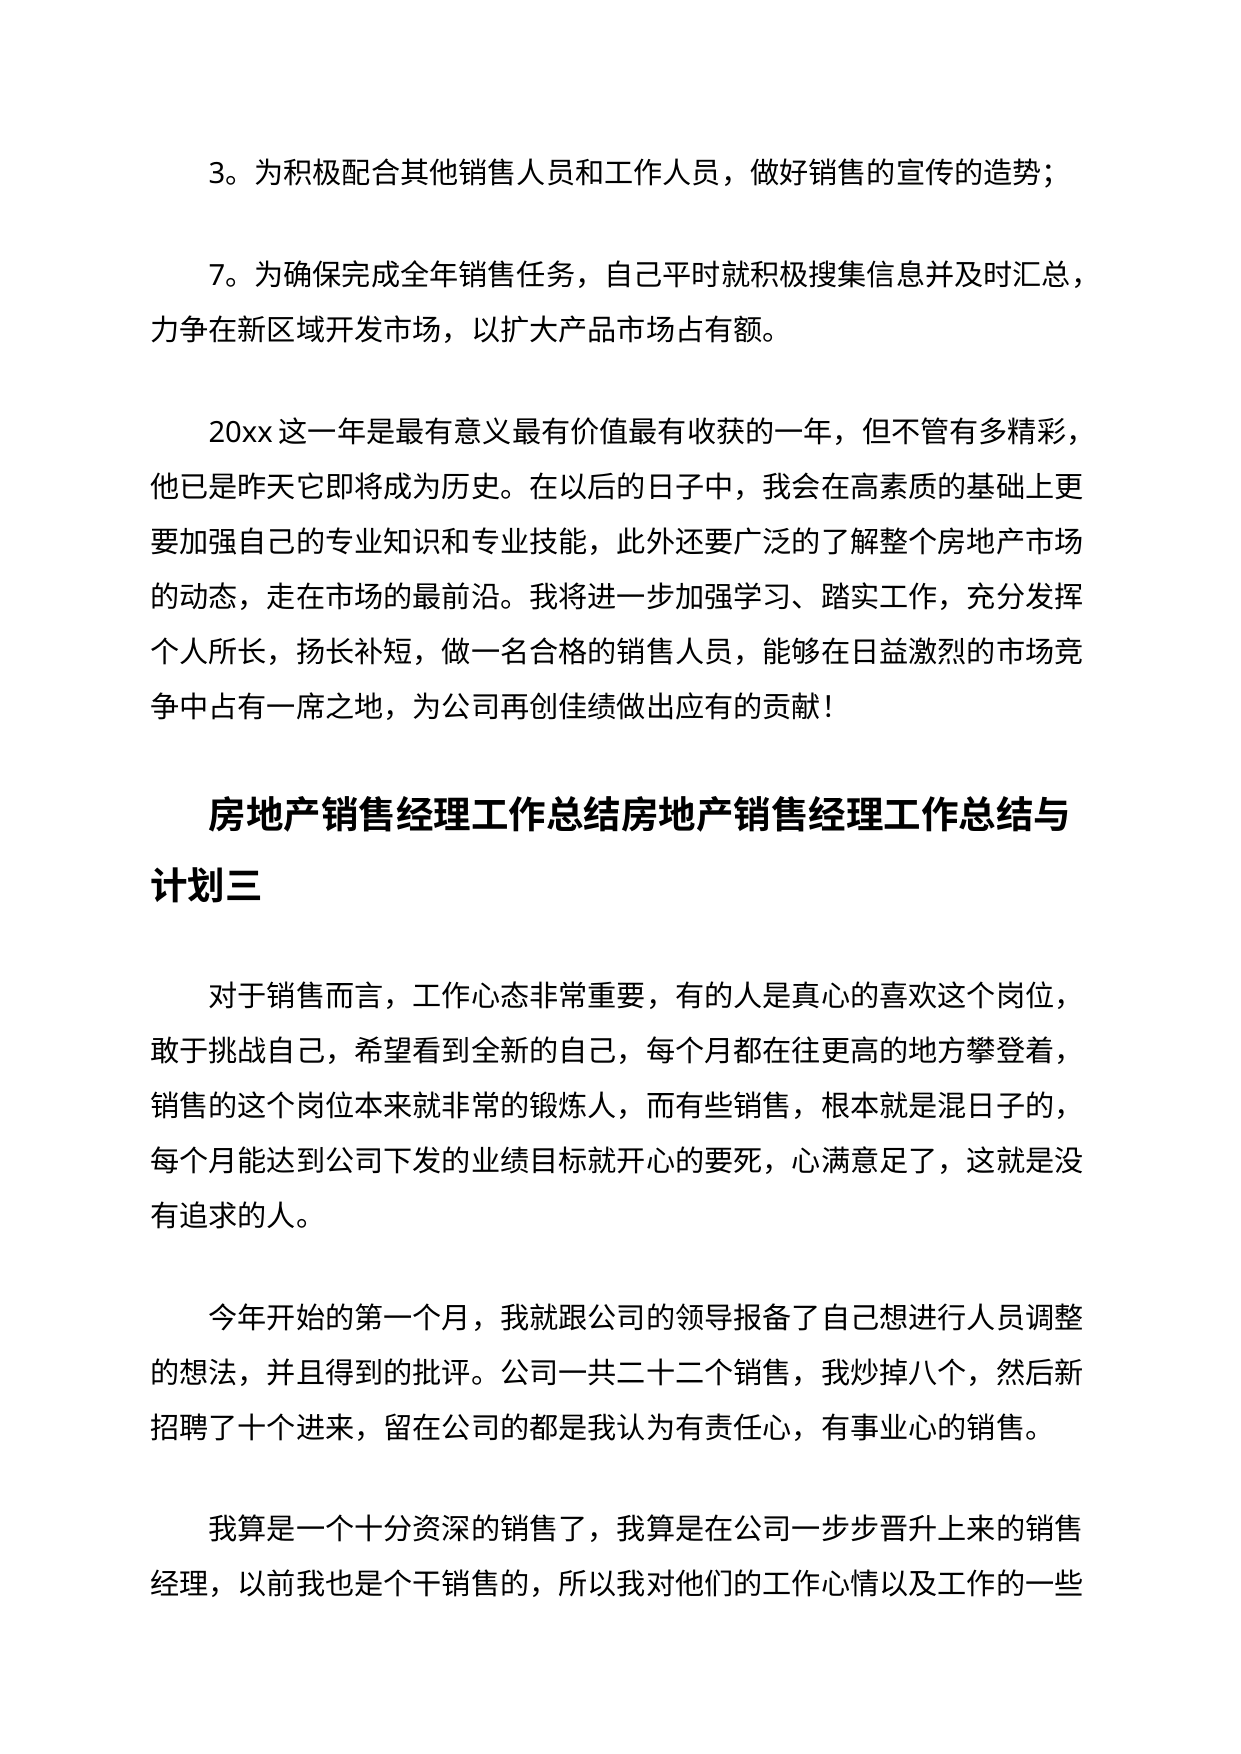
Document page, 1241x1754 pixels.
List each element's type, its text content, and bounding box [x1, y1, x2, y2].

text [150, 1506, 1090, 1603]
text 20xx这一年是最有意义最有价值最有收获的一年，但不管有多精彩，他已是昨天它即将成为历史。在以后的日子中，我会在高素质的基础上更要加强自己的专业知识和专业技能，此外还要广泛的了解整个房地产市场的动态，走在市场的最前沿。我将进一步加强学习、踏实工作，充分发挥个人所长，扬长补短，做一名合格的销售人员，能够在日益激烈的市场竞争中占有一席之地，为公司再创佳绩做出应有的贡献！ [150, 409, 1090, 726]
text 3。为积极配合其他销售人员和工作人员，做好销售的宣传的造势； [150, 150, 1090, 192]
text 房地产销售经理工作总结房地产销售经理工作总结与计划三 [150, 785, 1090, 910]
text 对于销售而言，工作心态非常重要，有的人是真心的喜欢这个岗位，敢于挑战自己，希望看到全新的自己，每个月都在往更高的地方攀登着，销售的这个岗位本来就非常的锻炼人，而有些销售，根本就是混日子的，每个月能达到公司下发的业绩目标就开心的要死，心满意足了，这就是没有追求的人。 [150, 973, 1090, 1235]
text 7。为确保完成全年销售任务，自己平时就积极搜集信息并及时汇总，力争在新区域开发市场，以扩大产品市场占有额。 [150, 252, 1090, 349]
text 今年开始的第一个月，我就跟公司的领导报备了自己想进行人员调整的想法，并且得到的批评。公司一共二十二个销售，我炒掉八个，然后新招聘了十个进来，留在公司的都是我认为有责任心，有事业心的销售。 [150, 1294, 1090, 1446]
